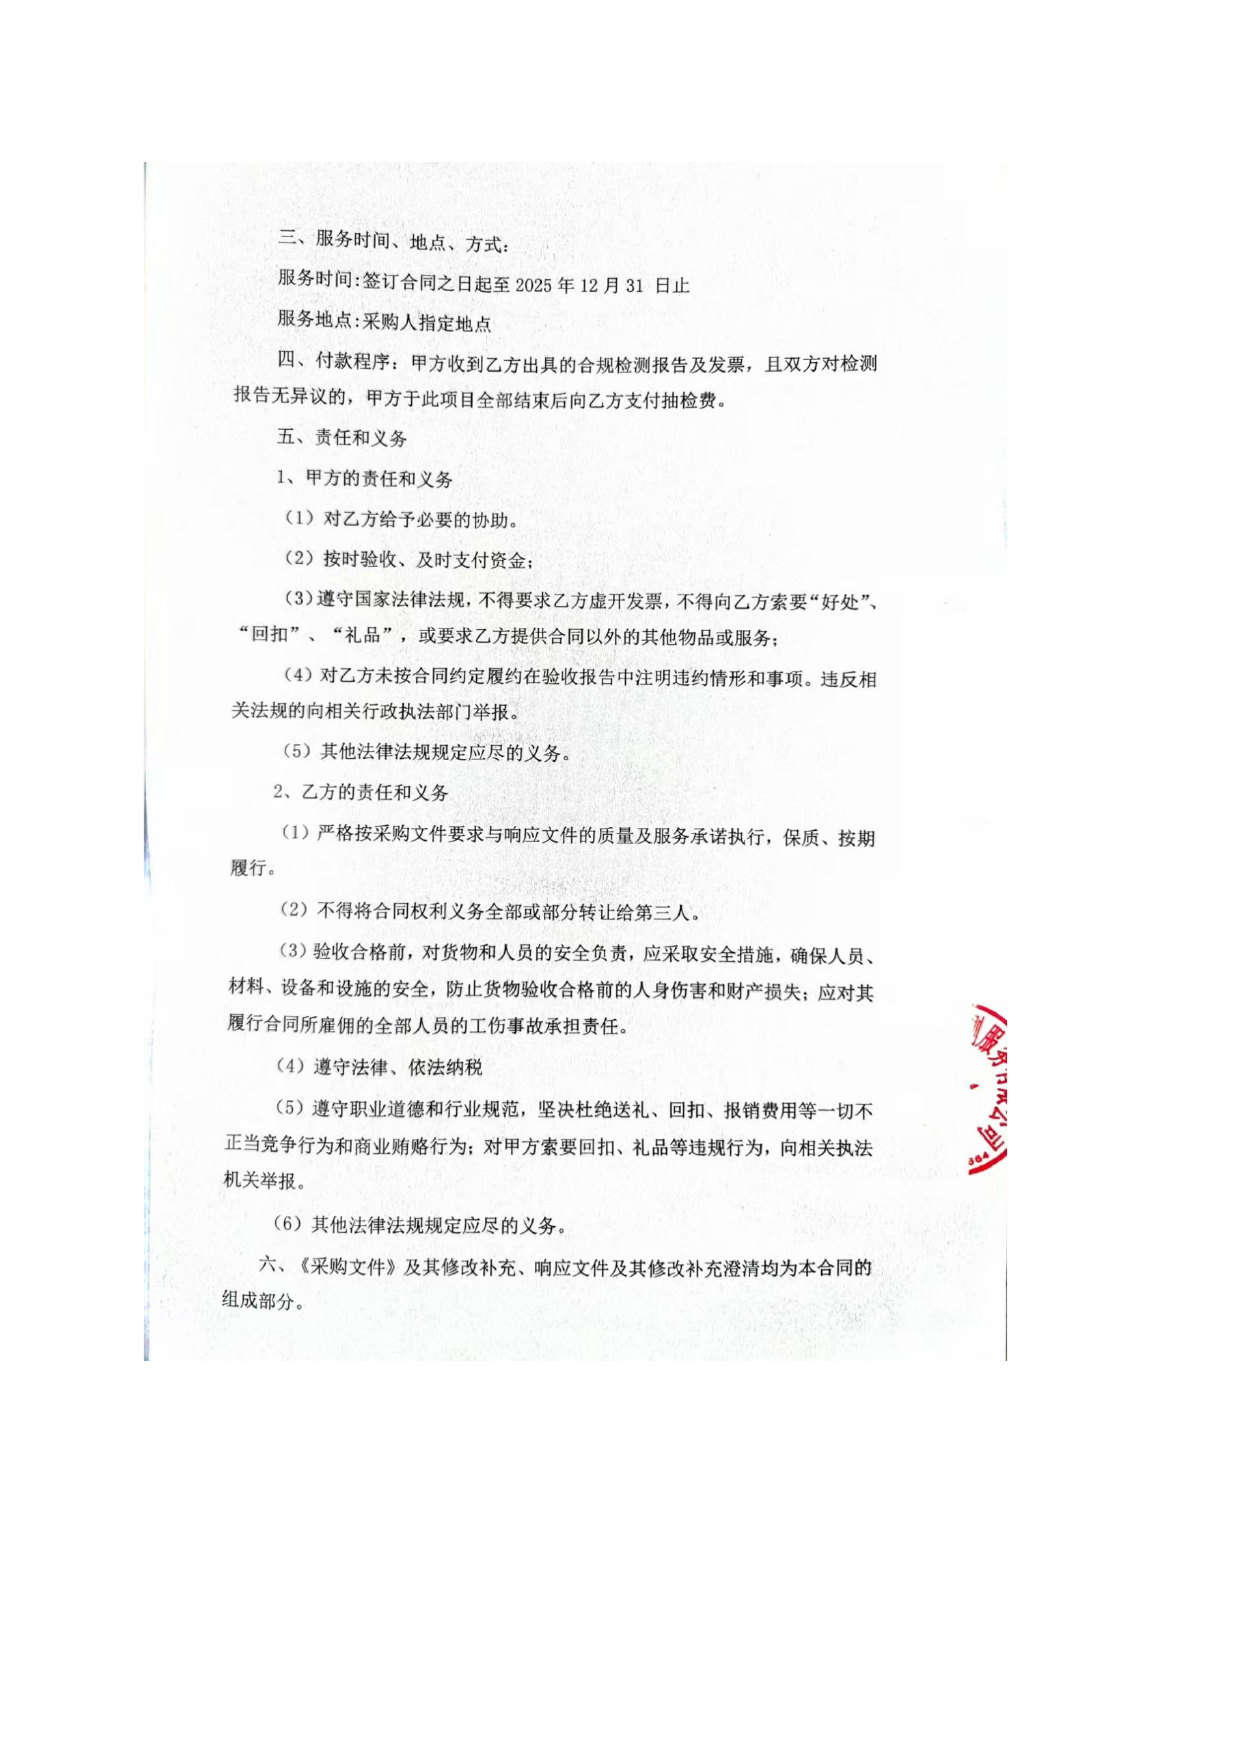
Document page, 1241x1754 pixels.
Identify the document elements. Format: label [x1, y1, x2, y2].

picture [143, 162, 1008, 1361]
